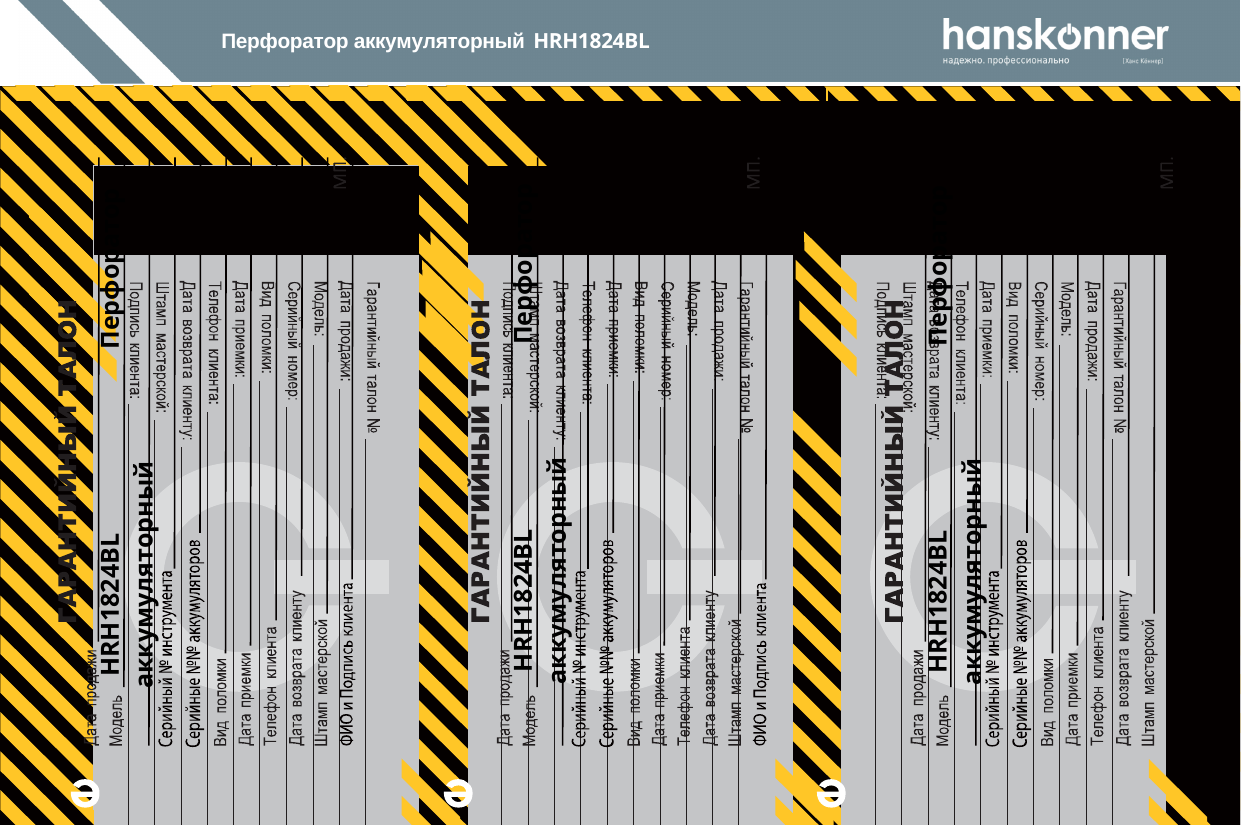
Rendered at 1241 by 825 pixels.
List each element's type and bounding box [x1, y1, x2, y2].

picture [17, 0, 1240, 84]
